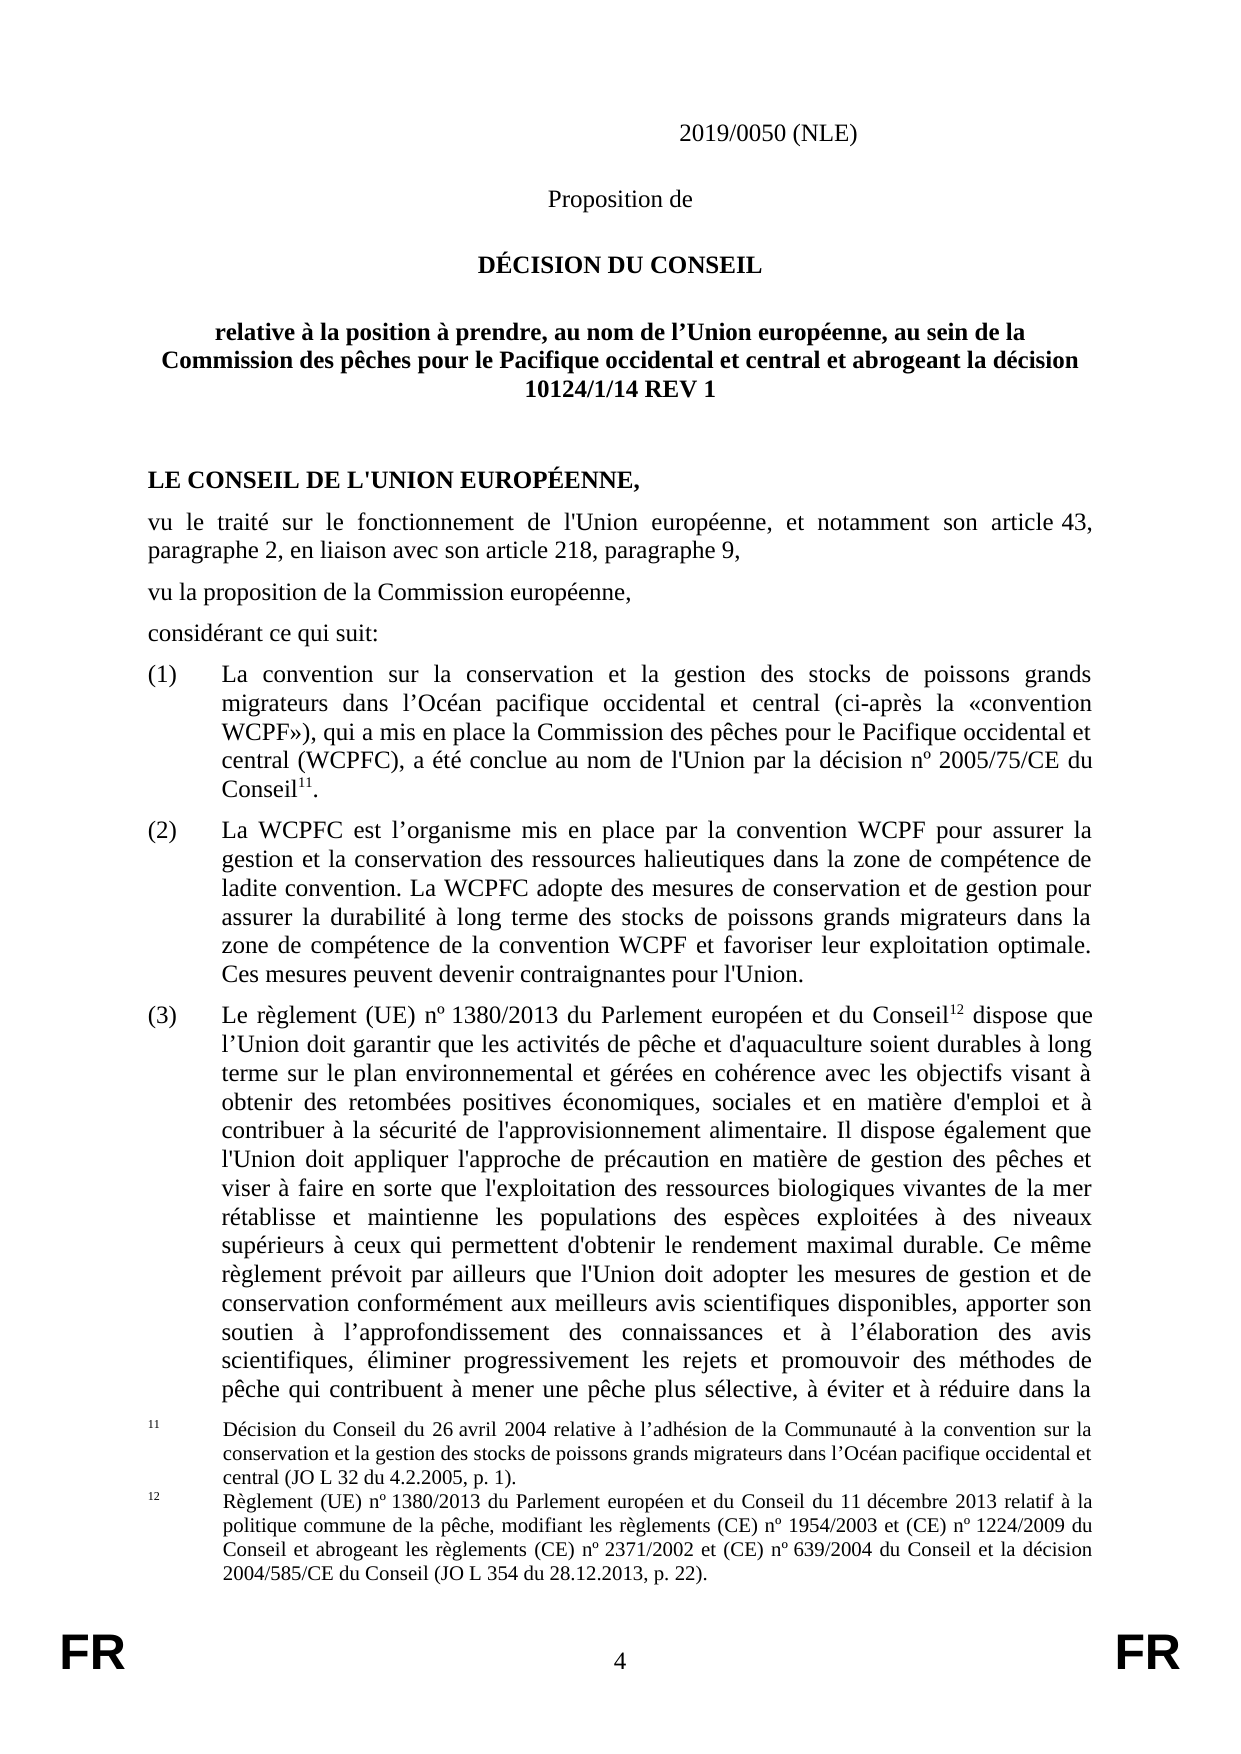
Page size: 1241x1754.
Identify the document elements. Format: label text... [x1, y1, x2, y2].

text relative à la position à prendre, au nom de l’Union européenne, au sein de la Commission des pêches pour le Pacifique occidental et central et abrogeant la décision 10124/1/14 REV 1 [148, 317, 1093, 403]
text DÉCISION DU CONSEIL [148, 251, 1093, 279]
text LE CONSEIL DE L'UNION EUROPÉENNE, [148, 466, 1093, 494]
text Proposition de [148, 184, 1093, 213]
text vu le traité sur le fonctionnement de l'Union européenne, et notamment son article 43, paragraphe 2, en liaison avec son article 218, paragraphe 9, [148, 507, 1093, 564]
text (2) La WCPFC est l’organisme mis en place par la convention WCPF pour assurer la gestion et la conservation des ressources halieutiques dans la zone de compétence de ladite convention. La WCPFC adopte des mesures de conservation et de gestion pour assurer la durabilité à long terme des stocks de poissons grands migrateurs dans la zone de compétence de la convention WCPF et favoriser leur exploitation optimale. Ces mesures peuvent devenir contraignantes pour l'Union. [148, 816, 1093, 988]
text 2019/0050 (NLE) [679, 118, 1093, 147]
text vu la proposition de la Commission européenne, [148, 577, 1093, 606]
text considérant ce qui suit: [148, 618, 1093, 647]
text (1) La convention sur la conservation et la gestion des stocks de poissons grands migrateurs dans l’Océan pacifique occidental et central (ci-après la «convention WCPF»), qui a mis en place la Commission des pêches pour le Pacifique occidental et central (WCPFC), a été conclue au nom de l'Union par la décision nº 2005/75/CE du Conseil. [148, 659, 1093, 803]
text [148, 1001, 1093, 1403]
